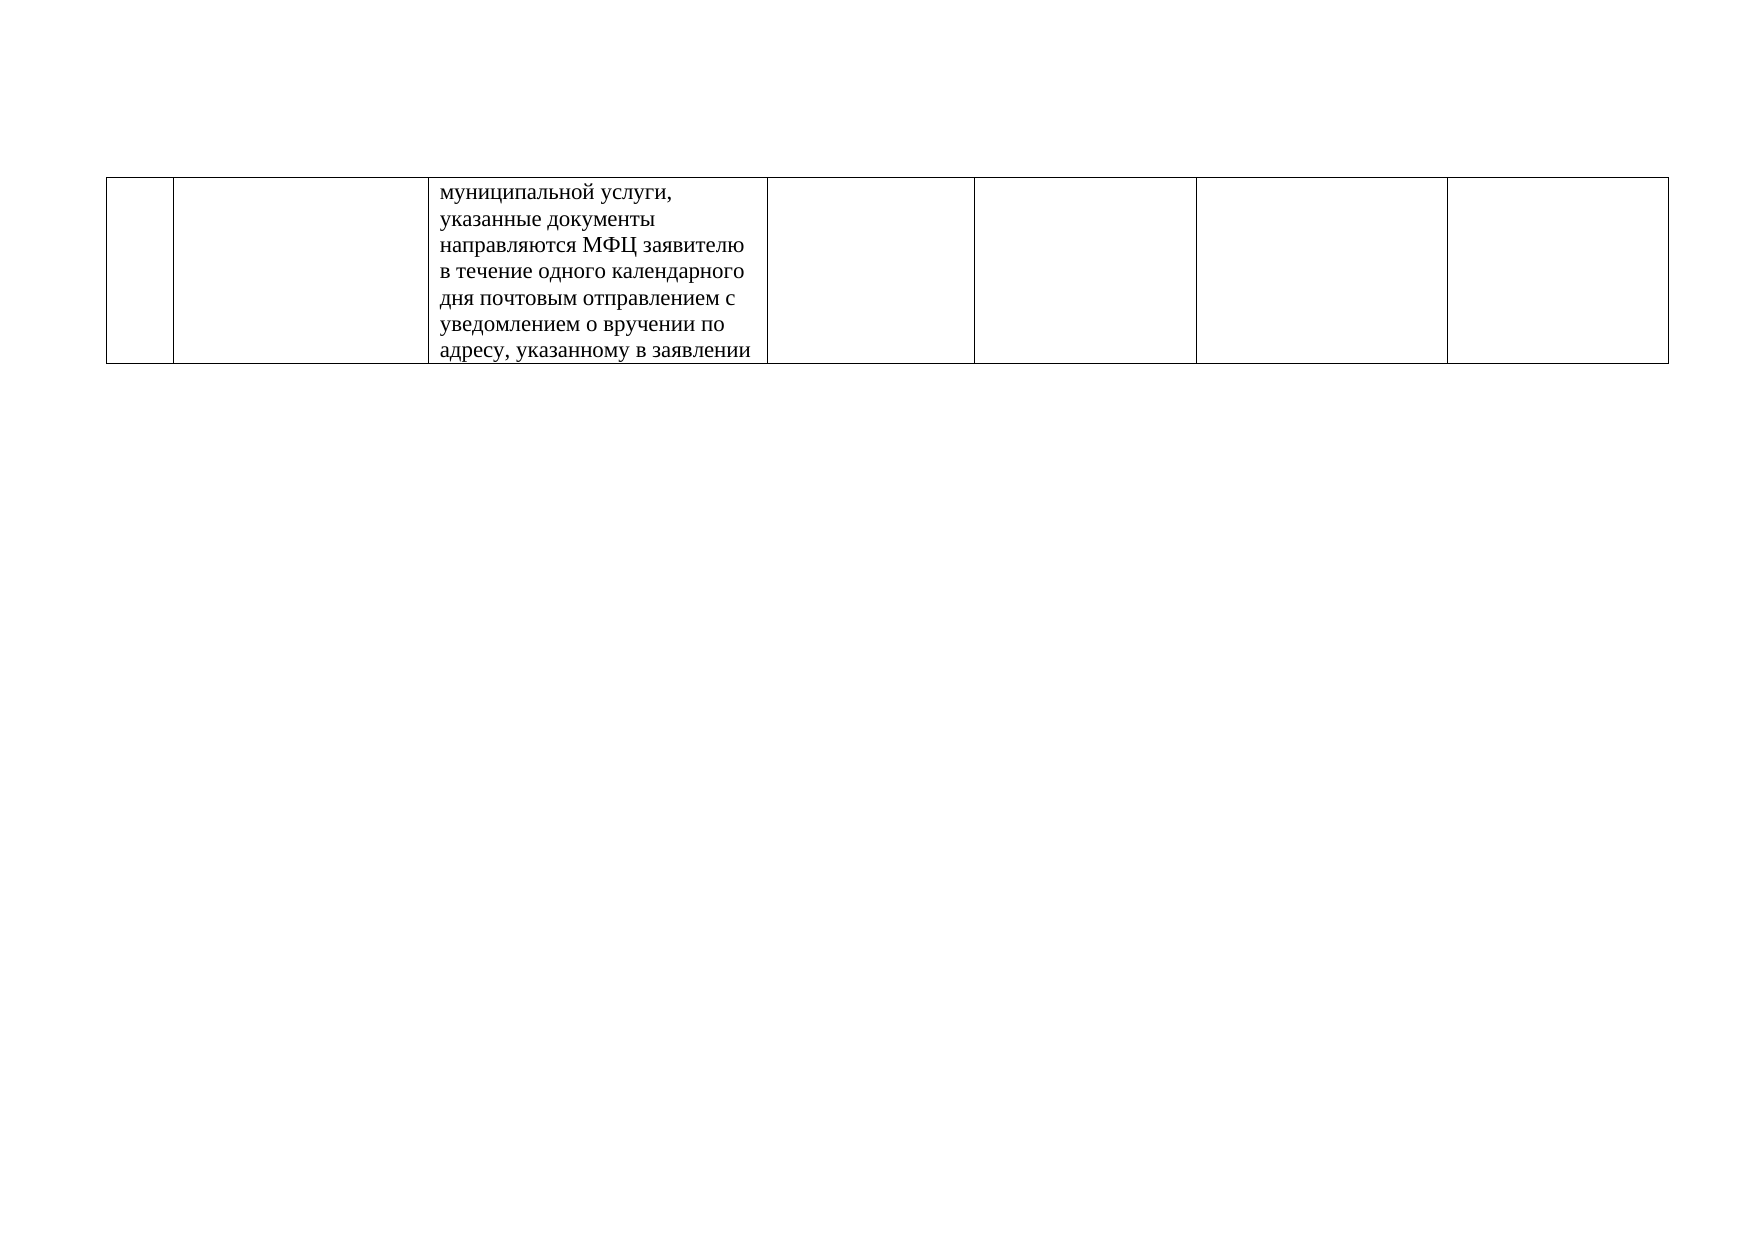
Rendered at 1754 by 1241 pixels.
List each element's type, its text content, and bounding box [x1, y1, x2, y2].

table_cell [1197, 178, 1447, 363]
table_cell [1448, 178, 1668, 363]
table_cell 5. [107, 178, 173, 363]
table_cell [429, 178, 767, 363]
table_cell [174, 178, 428, 363]
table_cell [975, 178, 1196, 363]
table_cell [768, 178, 974, 363]
